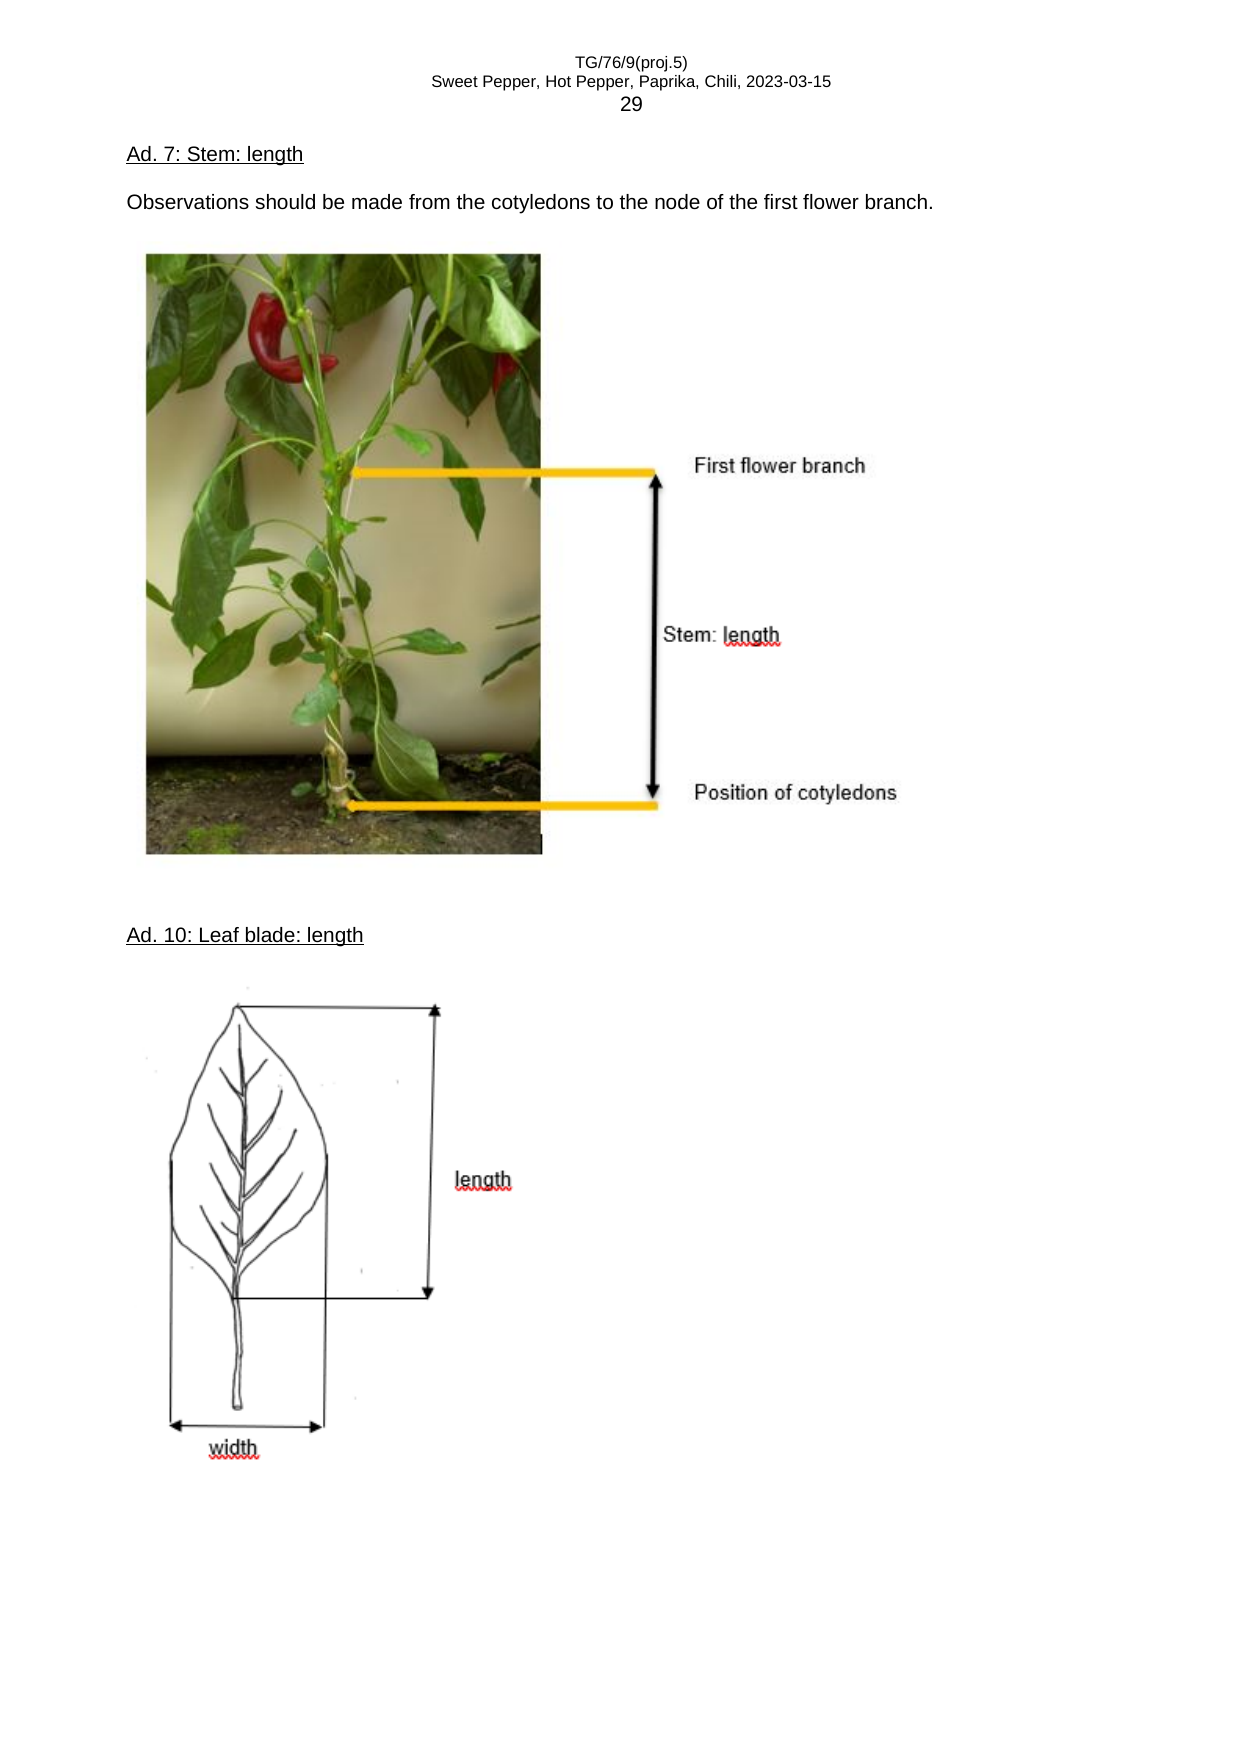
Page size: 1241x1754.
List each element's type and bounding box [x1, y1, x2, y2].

picture [126, 237, 908, 875]
picture [126, 971, 553, 1491]
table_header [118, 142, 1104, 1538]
